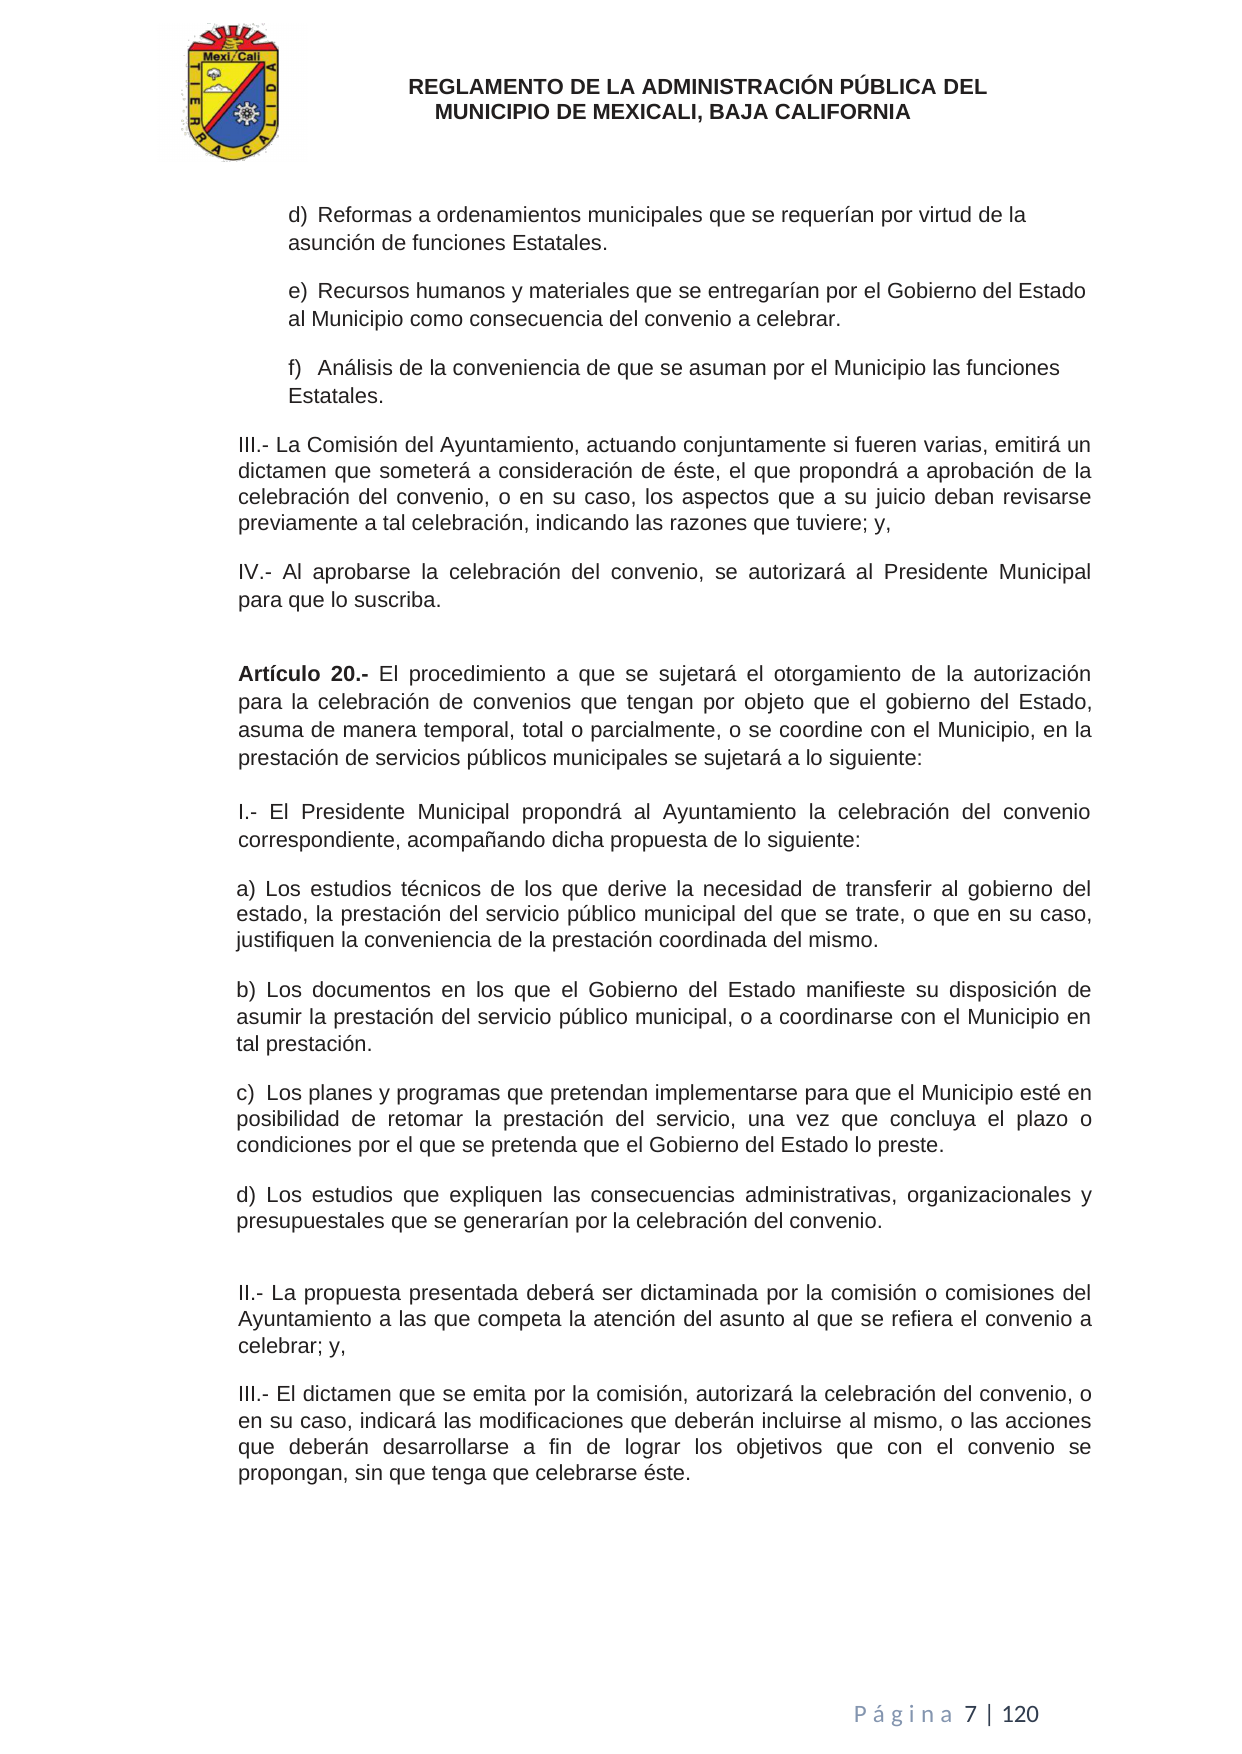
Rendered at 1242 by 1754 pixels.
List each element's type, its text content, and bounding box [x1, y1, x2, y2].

text correspondiente, acompañando dicha propuesta de lo siguiente: [238, 830, 1242, 852]
text propongan, sin que tenga que celebrarse éste. [238, 1463, 1242, 1485]
text I.- El Presidente Municipal propondrá al Ayuntamiento la celebración del convenio [238, 802, 1242, 824]
text III.- La Comisión del Ayuntamiento, actuando conjuntamente si fueren varias, emitirá un [238, 434, 1242, 456]
text para que lo suscriba. [238, 590, 1242, 612]
text Estatales. [288, 386, 1242, 408]
text posibilidad de retomar la prestación del servicio, una vez que concluya el plazo o [236, 1109, 1242, 1131]
text previamente a tal celebración, indicando las razones que tuviere; y, [238, 513, 1242, 535]
text que deberán desarrollarse a fin de lograr los objetivos que con el convenio se [238, 1437, 1242, 1459]
text al Municipio como consecuencia del convenio a celebrar. [288, 309, 1242, 331]
text d) Los estudios que expliquen las consecuencias administrativas, organizacionales y [236, 1185, 1242, 1207]
text dictamen que someterá a consideración de éste, el que propondrá a aprobación de la [238, 461, 1242, 483]
text a) Los estudios técnicos de los que derive la necesidad de transferir al gobierno del [236, 879, 1242, 901]
text II.- La propuesta presentada deberá ser dictaminada por la comisión o comisiones del [238, 1282, 1242, 1304]
text d) Reformas a ordenamientos municipales que se requerían por virtud de la [288, 204, 1242, 226]
text e) Recursos humanos y materiales que se entregarían por el Gobierno del Estado [288, 281, 1242, 303]
text Ayuntamiento a las que competa la atención del asunto al que se refiera el convenio a [238, 1309, 1242, 1331]
text asunción de funciones Estatales. [288, 233, 1242, 255]
text en su caso, indicará las modificaciones que deberán incluirse al mismo, o las acciones [238, 1411, 1242, 1432]
text celebración del convenio, o en su caso, los aspectos que a su juicio deban revisarse [238, 487, 1242, 509]
text celebrar; y, [238, 1336, 1242, 1358]
text prestación de servicios públicos municipales se sujetará a lo siguiente: [238, 747, 1242, 769]
text III.- El dictamen que se emita por la comisión, autorizará la celebración del convenio, o [238, 1384, 1242, 1406]
text f) Análisis de la conveniencia de que se asuman por el Municipio las funciones [288, 358, 1242, 380]
text para la celebración de convenios que tengan por objeto que el gobierno del Estado, [238, 692, 1242, 714]
text presupuestales que se generarían por la celebración del convenio. [236, 1211, 1242, 1233]
picture [157, 23, 309, 162]
text MUNICIPIO DE MEXICALI, BAJA CALIFORNIA [434, 102, 1242, 124]
text condiciones por el que se pretenda que el Gobierno del Estado lo preste. [236, 1135, 1242, 1157]
text asuma de manera temporal, total o parcialmente, o se coordine con el Municipio, en la [238, 719, 1242, 741]
text c) Los planes y programas que pretendan implementarse para que el Municipio esté en [236, 1083, 1242, 1104]
text tal prestación. [236, 1034, 1242, 1056]
text Artículo 20.- El procedimiento a que se sujetará el otorgamiento de la autorización [238, 664, 1242, 686]
text estado, la prestación del servicio público municipal del que se trate, o que en su caso, [236, 904, 1242, 926]
text justifiquen la conveniencia de la prestación coordinada del mismo. [236, 930, 1242, 952]
text P á g i n a 7 | 120 [853, 1702, 1242, 1727]
text IV.- Al aprobarse la celebración del convenio, se autorizará al Presidente Municipal [238, 562, 1242, 584]
text b) Los documentos en los que el Gobierno del Estado manifieste su disposición de [236, 980, 1242, 1002]
text REGLAMENTO DE LA ADMINISTRACIÓN PÚBLICA DEL [408, 77, 1242, 99]
text asumir la prestación del servicio público municipal, o a coordinarse con el Municipio en [236, 1007, 1242, 1029]
